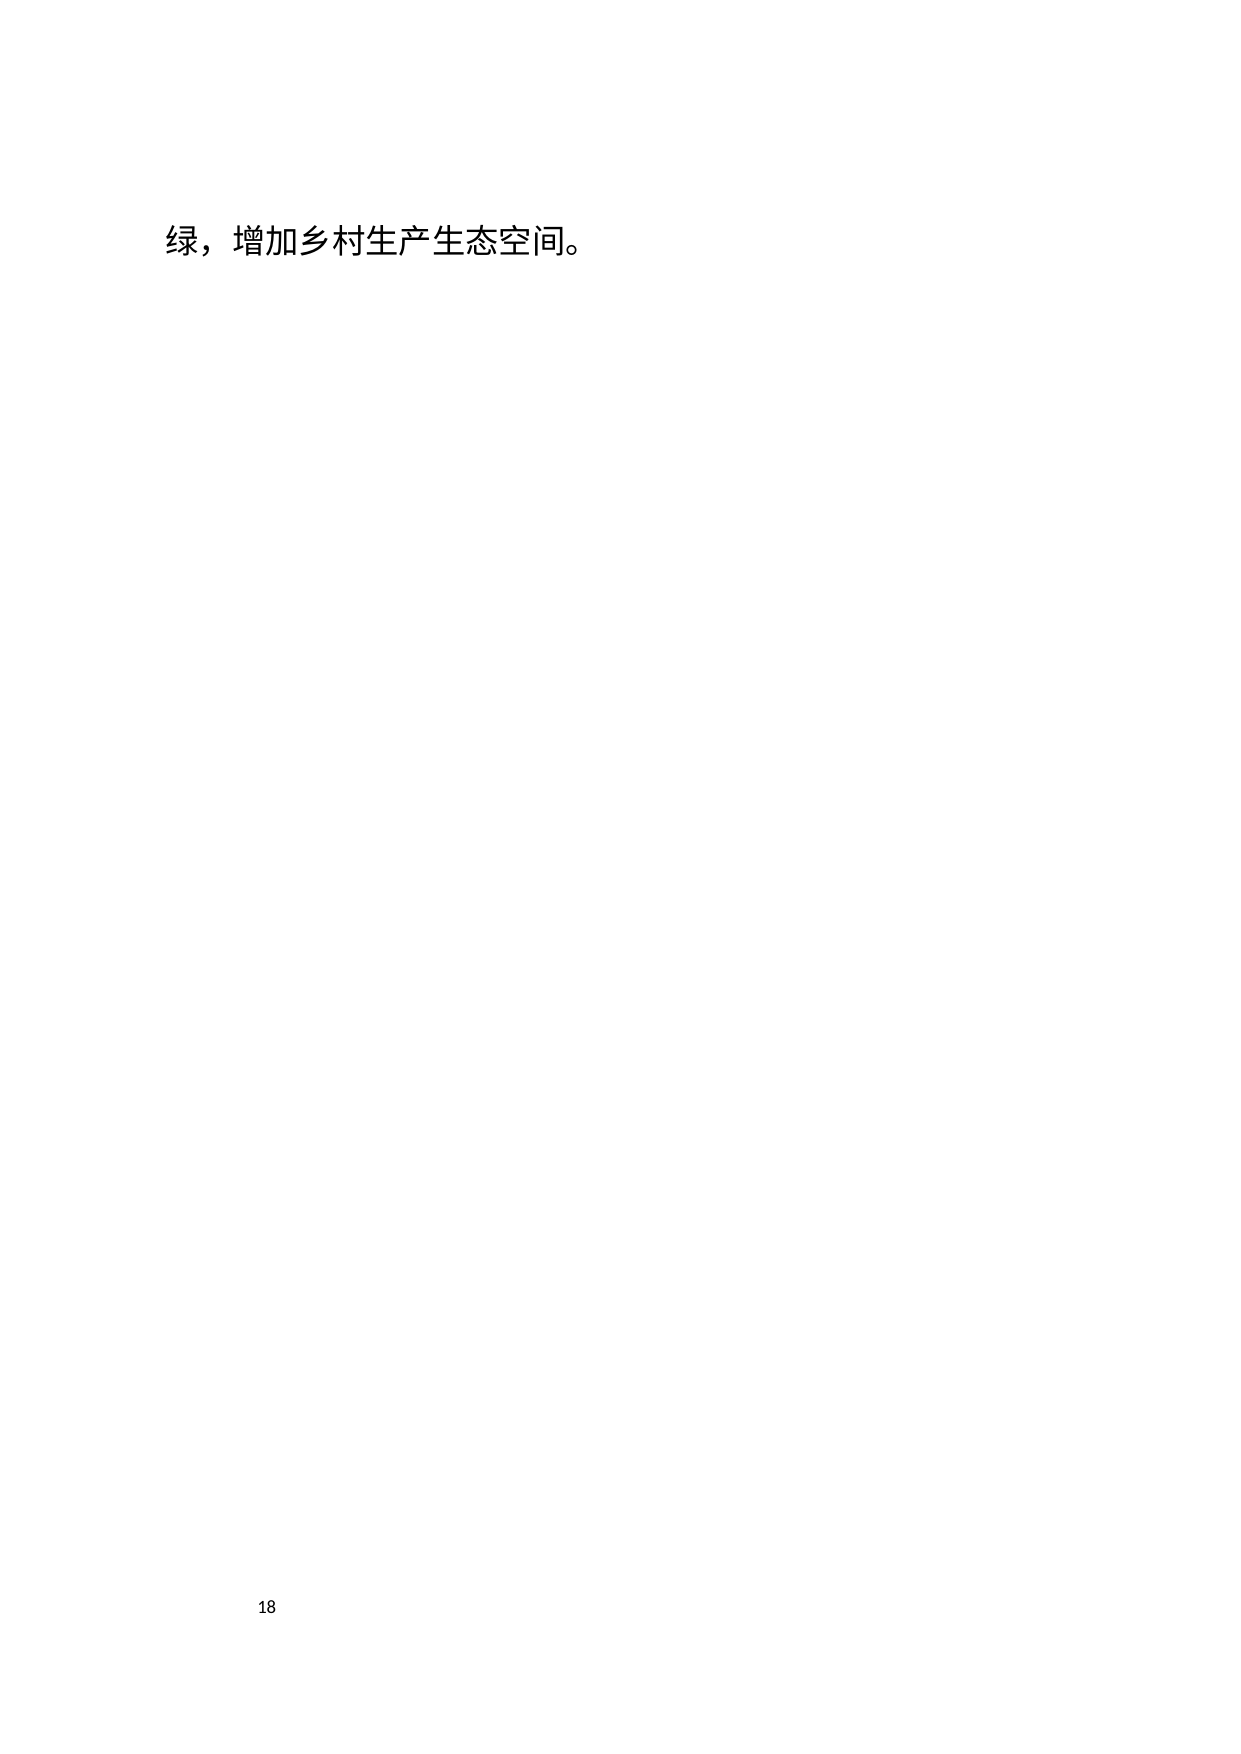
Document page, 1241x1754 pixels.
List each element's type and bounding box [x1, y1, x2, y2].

text [165, 207, 1075, 265]
